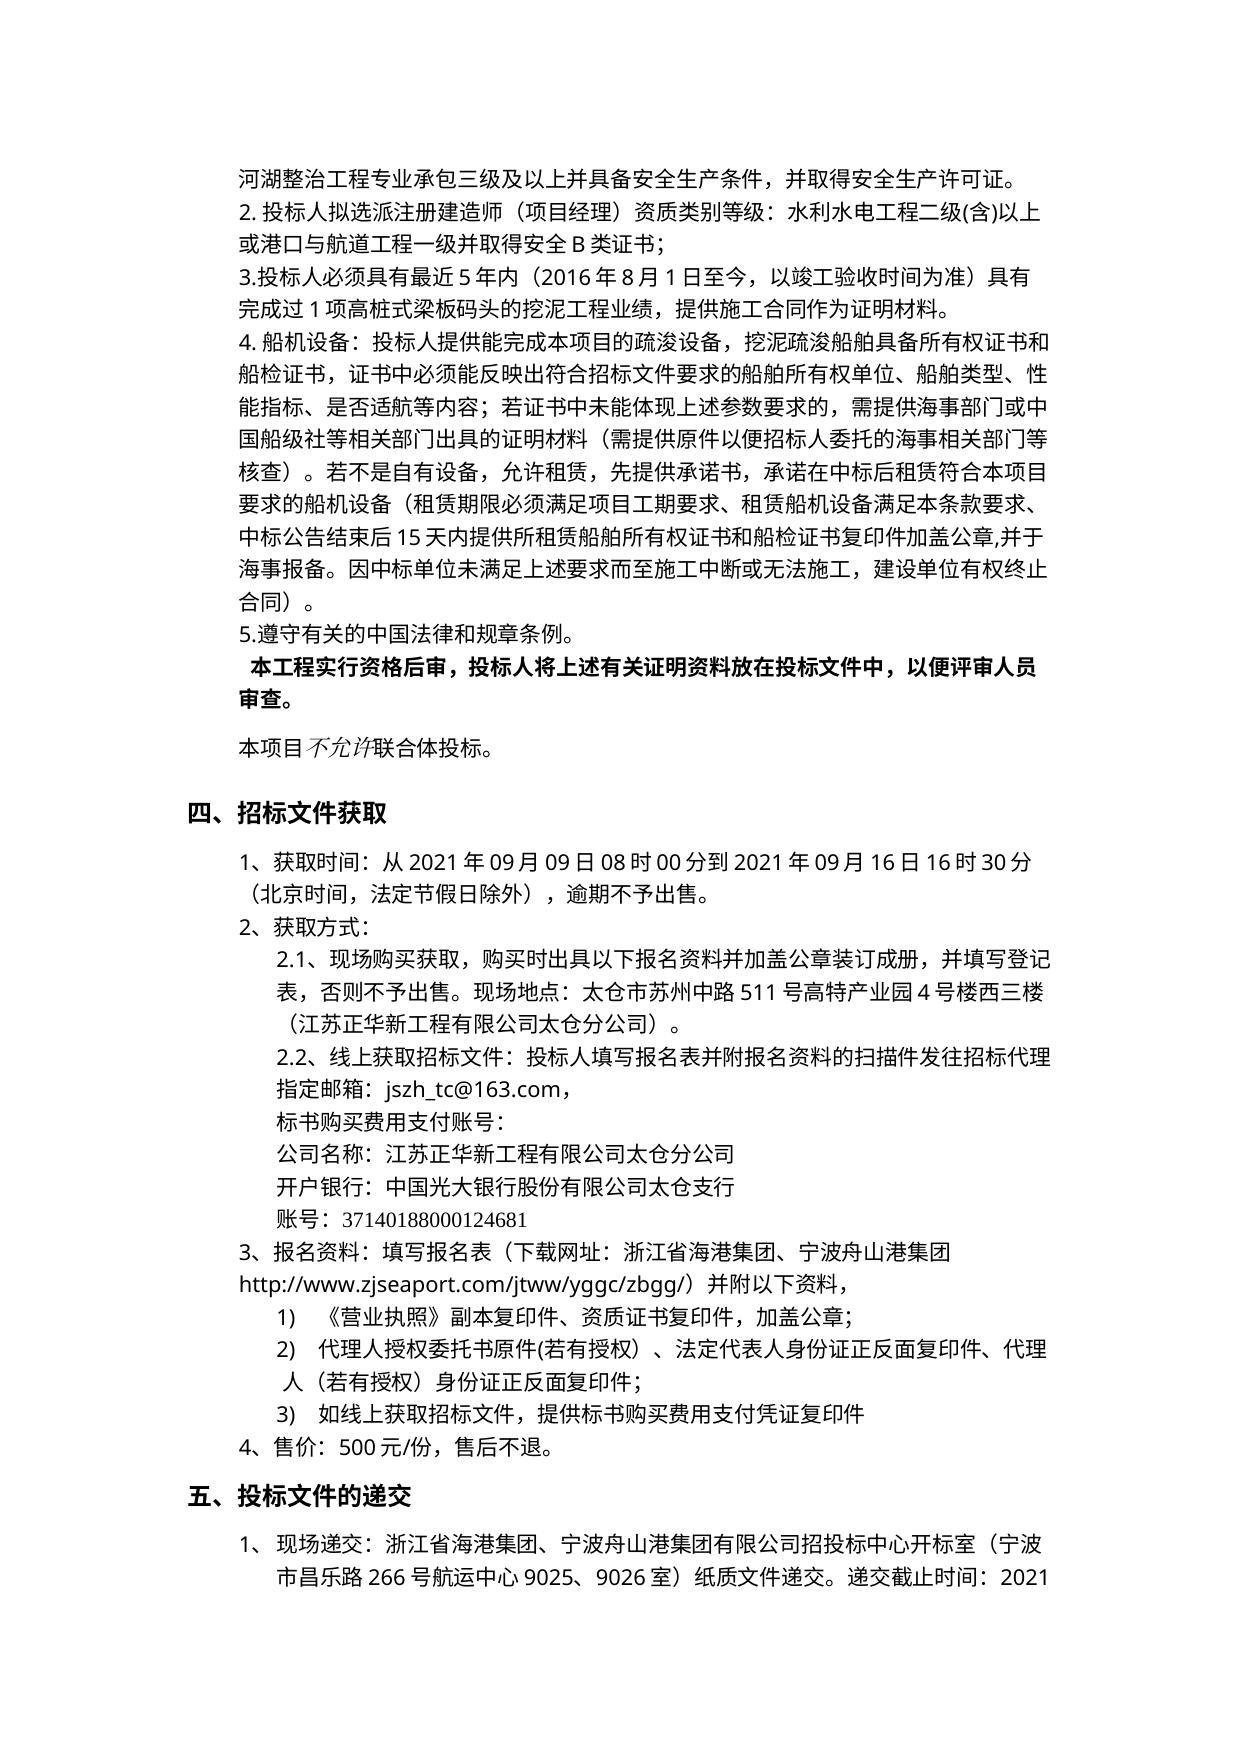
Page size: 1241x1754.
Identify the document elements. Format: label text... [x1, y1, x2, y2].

text 3.投标人必须具有最近5年内（2016年8月1日至今，以竣工验收时间为准）具有完成过1项高桩式梁板码头的挖泥工程业绩，提供施工合同作为证明材料。 [238, 259, 1053, 324]
text 公司名称：江苏正华新工程有限公司太仓分公司 [276, 1137, 1053, 1169]
text 5.遵守有关的中国法律和规章条例。 [238, 617, 1053, 649]
list 代理人授权委托书原件(若有授权）、法定代表人身份证正反面复印件、代理人（若有授权）身份证正反面复印件； [276, 1332, 1053, 1397]
text 2.1、现场购买获取，购买时出具以下报名资料并加盖公章装订成册，并填写登记表，否则不予出售。现场地点：太仓市苏州中路511号高特产业园4号楼西三楼（江苏正华新工程有限公司太仓分公司）。 [276, 942, 1053, 1039]
text 3、报名资料：填写报名表（下载网址：浙江省海港集团、宁波舟山港集团 http://www.zjseaport.com/jtww/yggc/zbgg/）并附以下资料， [238, 1234, 1053, 1299]
text 2.2、线上获取招标文件：投标人填写报名表并附报名资料的扫描件发往招标代理指定邮箱：jszh_tc@163.com， [276, 1039, 1053, 1104]
text 4、售价：500元/份，售后不退。 [238, 1429, 1053, 1462]
text 2、获取方式： [238, 909, 1053, 942]
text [238, 162, 1053, 194]
text 2. 投标人拟选派注册建造师（项目经理）资质类别等级：水利水电工程二级(含)以上或港口与航道工程一级并取得安全B类证书； [238, 194, 1053, 259]
text 本工程实行资格后审，投标人将上述有关证明资料放在投标文件中，以便评审人员审查。 [238, 649, 1053, 714]
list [238, 1527, 1053, 1592]
text 五、投标文件的递交 [187, 1462, 1053, 1527]
text 本项目不允许联合体投标。 [238, 714, 1053, 779]
text 四、招标文件获取 [187, 779, 1053, 844]
text 1、获取时间：从2021年09月09日08时00分到2021年09月16日16时30分（北京时间，法定节假日除外），逾期不予出售。 [238, 844, 1053, 909]
list 如线上获取招标文件，提供标书购买费用支付凭证复印件 [276, 1397, 1053, 1429]
text 标书购买费用支付账号： [276, 1104, 1053, 1137]
text 开户银行：中国光大银行股份有限公司太仓支行 [276, 1169, 1053, 1202]
text 账号：37140188000124681 [276, 1202, 1053, 1234]
text 4. 船机设备：投标人提供能完成本项目的疏浚设备，挖泥疏浚船舶具备所有权证书和船检证书，证书中必须能反映出符合招标文件要求的船舶所有权单位、船舶类型、性能指标、是否适航等内容；若证书中未能体现上述参数要求的，需提供海事部门或中国船级社等相关部门出具的证明材料（需提供原件以便招标人委托的海事相关部门等核查）。若不是自有设备，允许租赁，先提供承诺书，承诺在中标后租赁符合本项目要求的船机设备（租赁期限必须满足项目工期要求、租赁船机设备满足本条款要求、中标公告结束后15天内提供所租赁船舶所有权证书和船检证书复印件加盖公章,并于海事报备。因中标单位未满足上述要求而至施工中断或无法施工，建设单位有权终止合同）。 [238, 324, 1053, 617]
list 《营业执照》副本复印件、资质证书复印件，加盖公章； [276, 1299, 1053, 1332]
